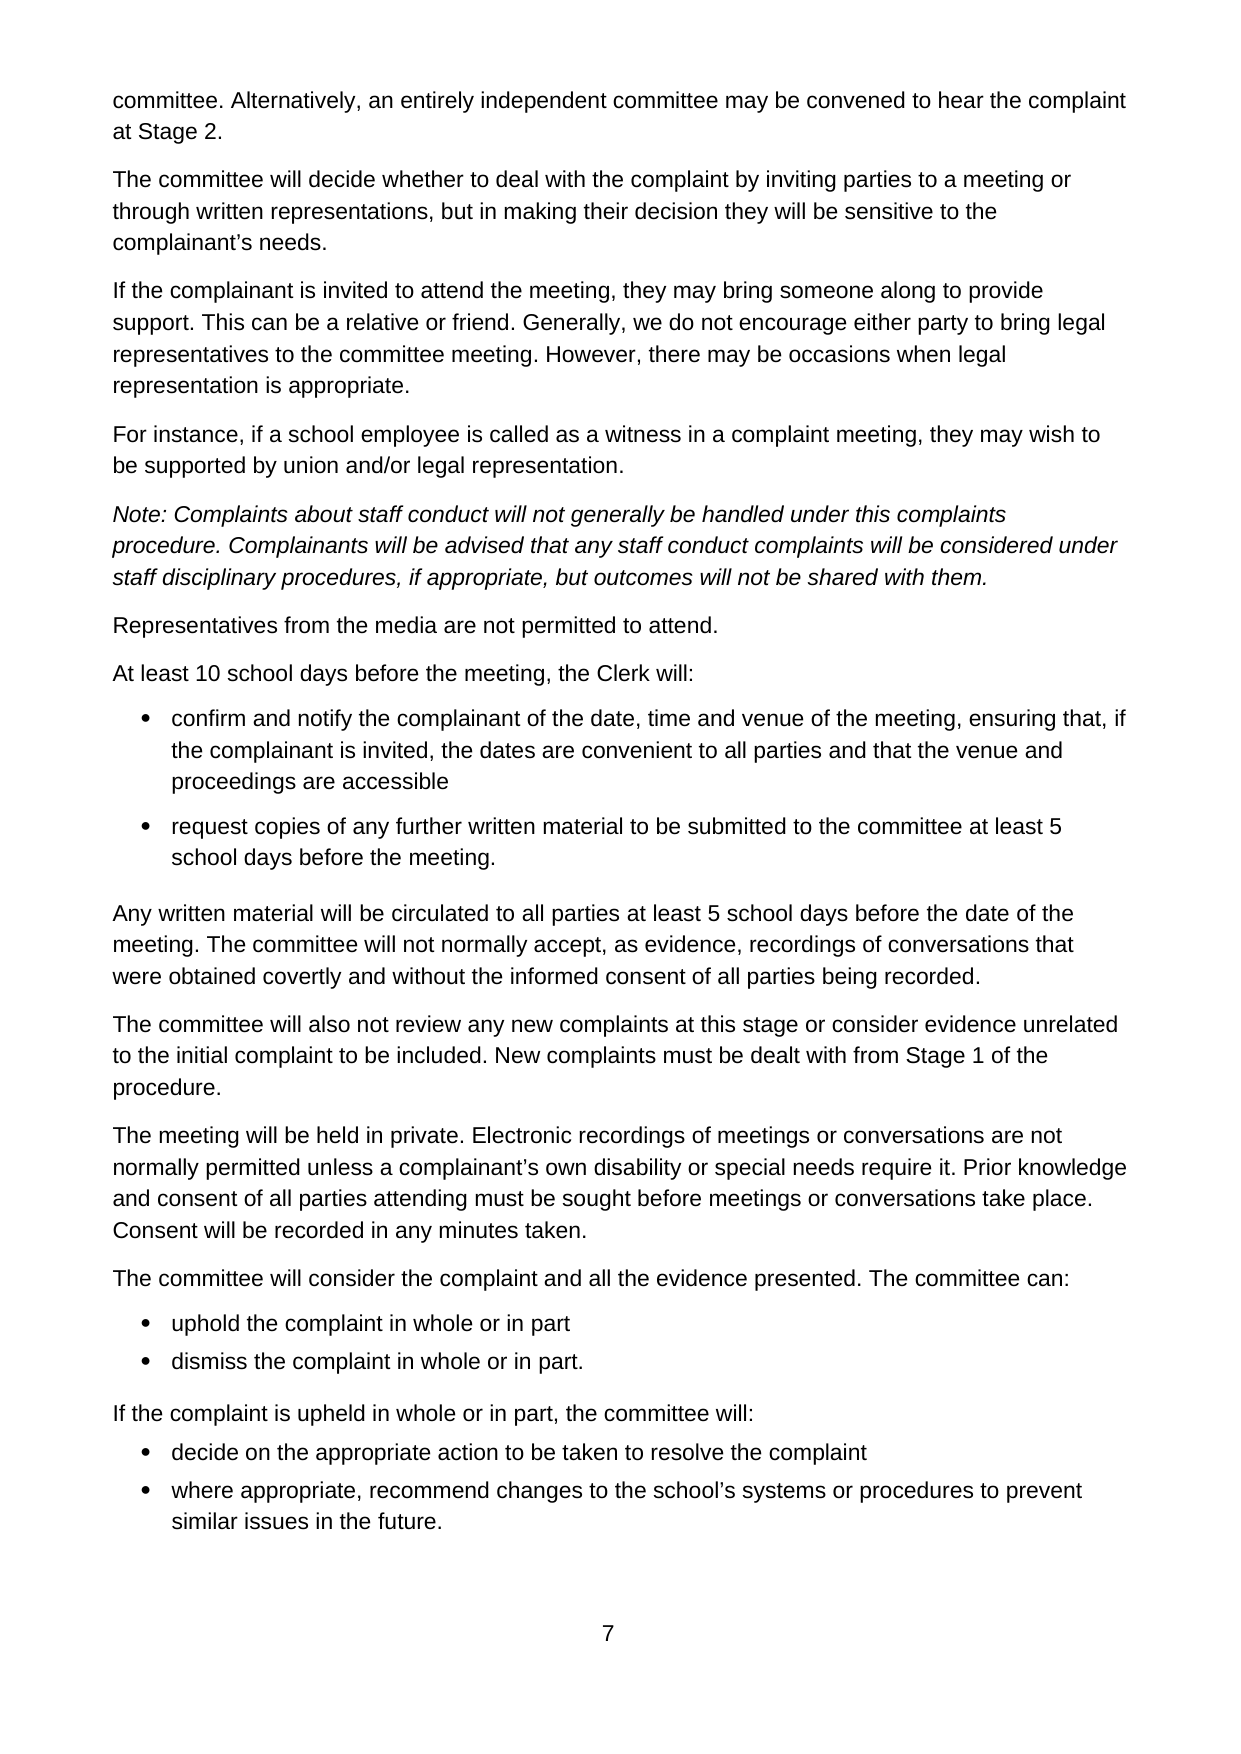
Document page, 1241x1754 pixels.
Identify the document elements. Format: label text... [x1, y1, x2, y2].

text If the complaint is upheld in whole or in part, the committee will: [112, 1399, 1140, 1426]
text the complainant is invited, the dates are convenient to all parties and that the venue and proceedings are accessible [171, 737, 1065, 794]
text committee. Alternatively, an entirely independent committee may be convened to hear the complaint at Stage 2. [112, 87, 1128, 144]
text Representatives from the media are not permitted to attend. At least 10 school days before the meeting, the Clerk will: [112, 612, 720, 686]
text The committee will also not review any new complaints at this stage or consider evidence unrelated to the initial complaint to be included. New complaints must be dealt with from Stage 1 of the procedure. [112, 1011, 1120, 1100]
text The committee will consider the complaint and all the evidence presented. The committee can: [112, 1265, 1140, 1292]
text The committee will decide whether to deal with the complaint by inviting parties to a meeting or through written representations, but in making their decision they will be sensitive to the complainant’s needs. [112, 166, 1073, 256]
text Any written material will be circulated to all parties at least 5 school days before the date of the meeting. The committee will not normally accept, as evidence, recordings of conversations that were obtained covertly and without the informed consent of all parties being recorded. [112, 899, 1075, 989]
text The meeting will be held in private. Electronic recordings of meetings or conversations are not normally permitted unless a complainant’s own disability or special needs require it. Prior knowledge and consent of all parties attending must be sought before meetings or conversations take place. [112, 1122, 1129, 1212]
text Consent will be recorded in any minutes taken. [112, 1217, 1140, 1243]
list confirm and notify the complainant of the date, time and venue of the meeting, ensuring that, if [142, 708, 1140, 732]
list dismiss the complaint in whole or in part. [142, 1348, 1140, 1375]
text For instance, if a school employee is called as a witness in a complaint meeting, they may wish to be supported by union and/or legal representation. [112, 421, 1102, 478]
text If the complainant is invited to attend the meeting, they may bring someone along to provide support. This can be a relative or friend. Generally, we do not encourage either party to bring legal representatives to the committee meeting. However, there may be occasions when legal representation is appropriate. [112, 277, 1107, 398]
list decide on the appropriate action to be taken to resolve the complaint [142, 1438, 1140, 1465]
text Note: Complaints about staff conduct will not generally be handled under this complaints procedure. Complainants will be advised that any staff conduct complaints will be considered under staff disciplinary procedures, if appropriate, but outcomes will not be shared with them. [112, 501, 1124, 590]
list where appropriate, recommend changes to the school’s systems or procedures to prevent similar issues in the future. [142, 1477, 1082, 1534]
list request copies of any further written material to be submitted to the committee at least 5 school days before the meeting. [142, 813, 1128, 870]
list uphold the complaint in whole or in part [142, 1310, 1140, 1336]
